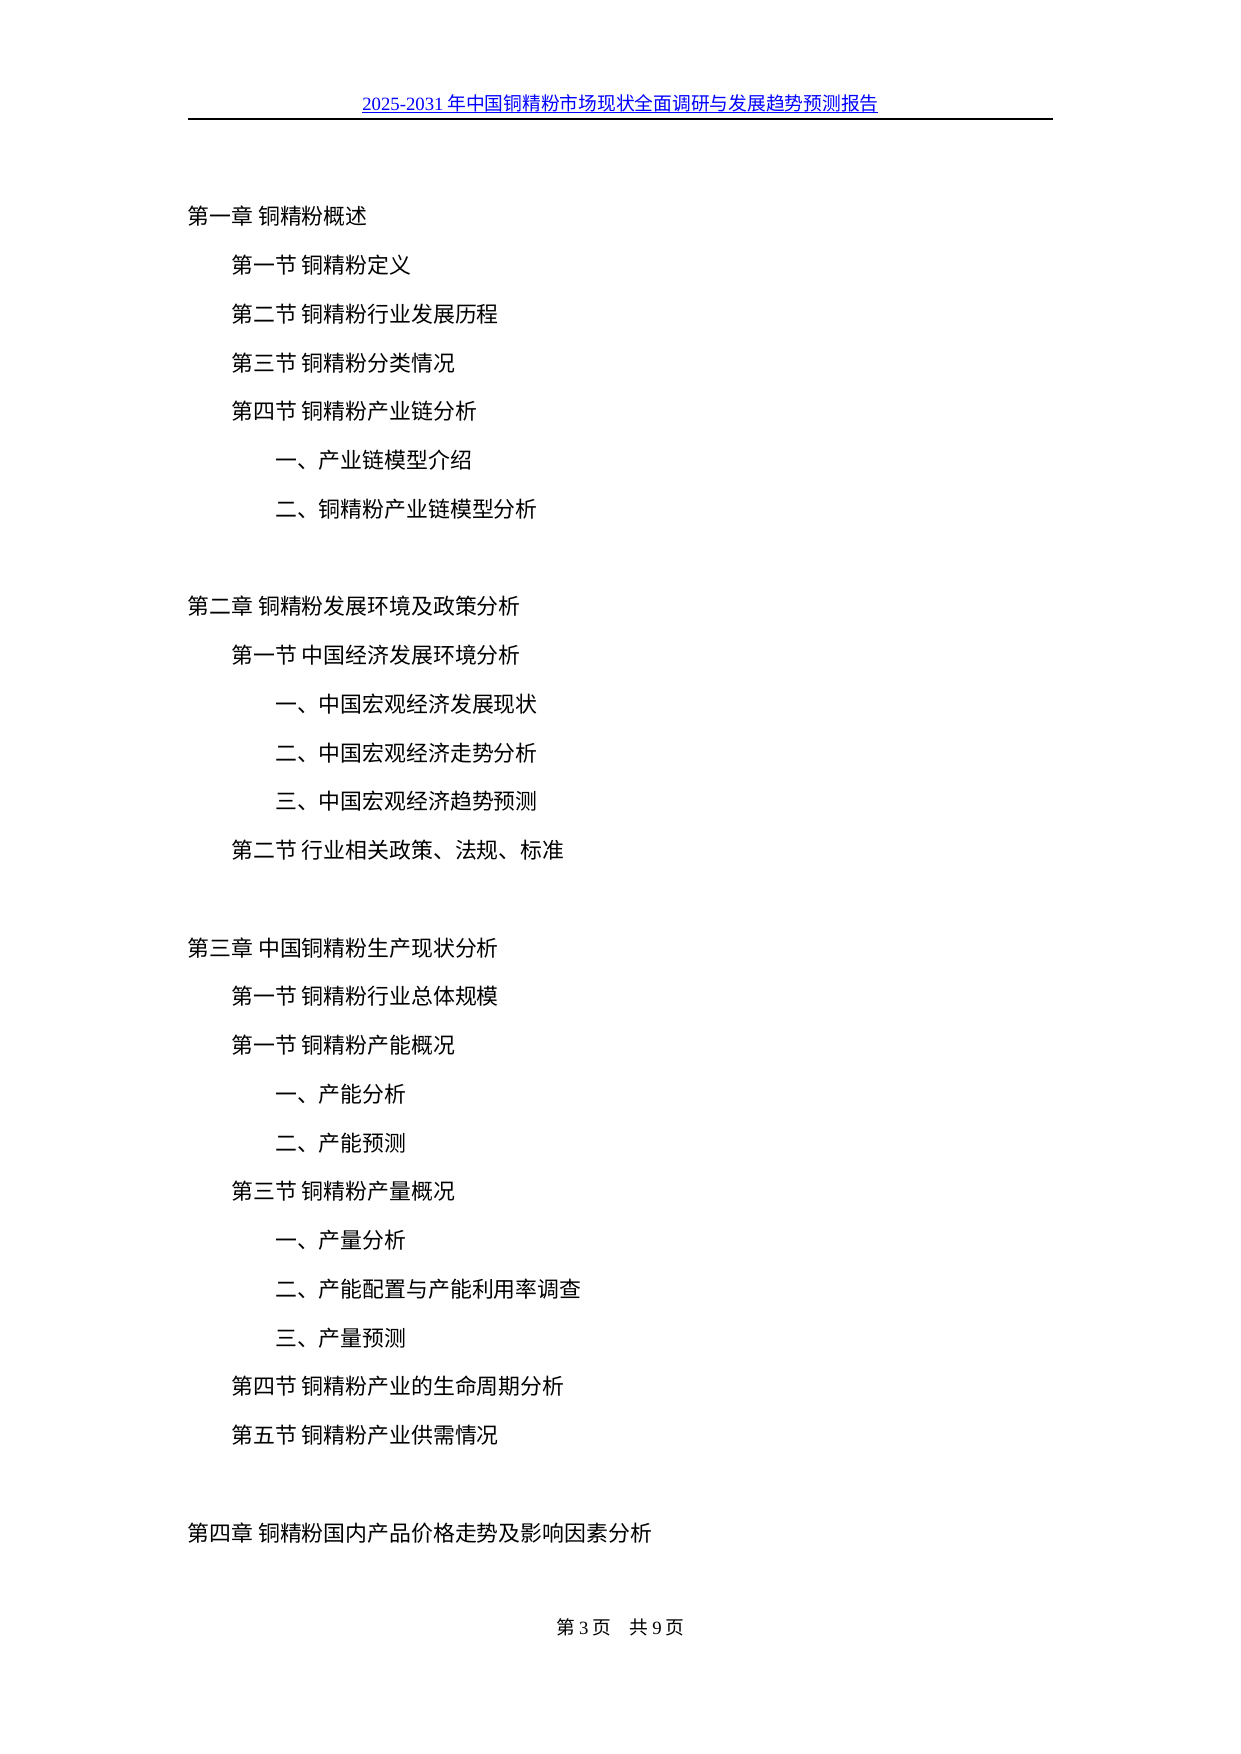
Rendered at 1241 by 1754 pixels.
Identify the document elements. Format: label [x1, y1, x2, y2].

text [187, 150, 1053, 1548]
